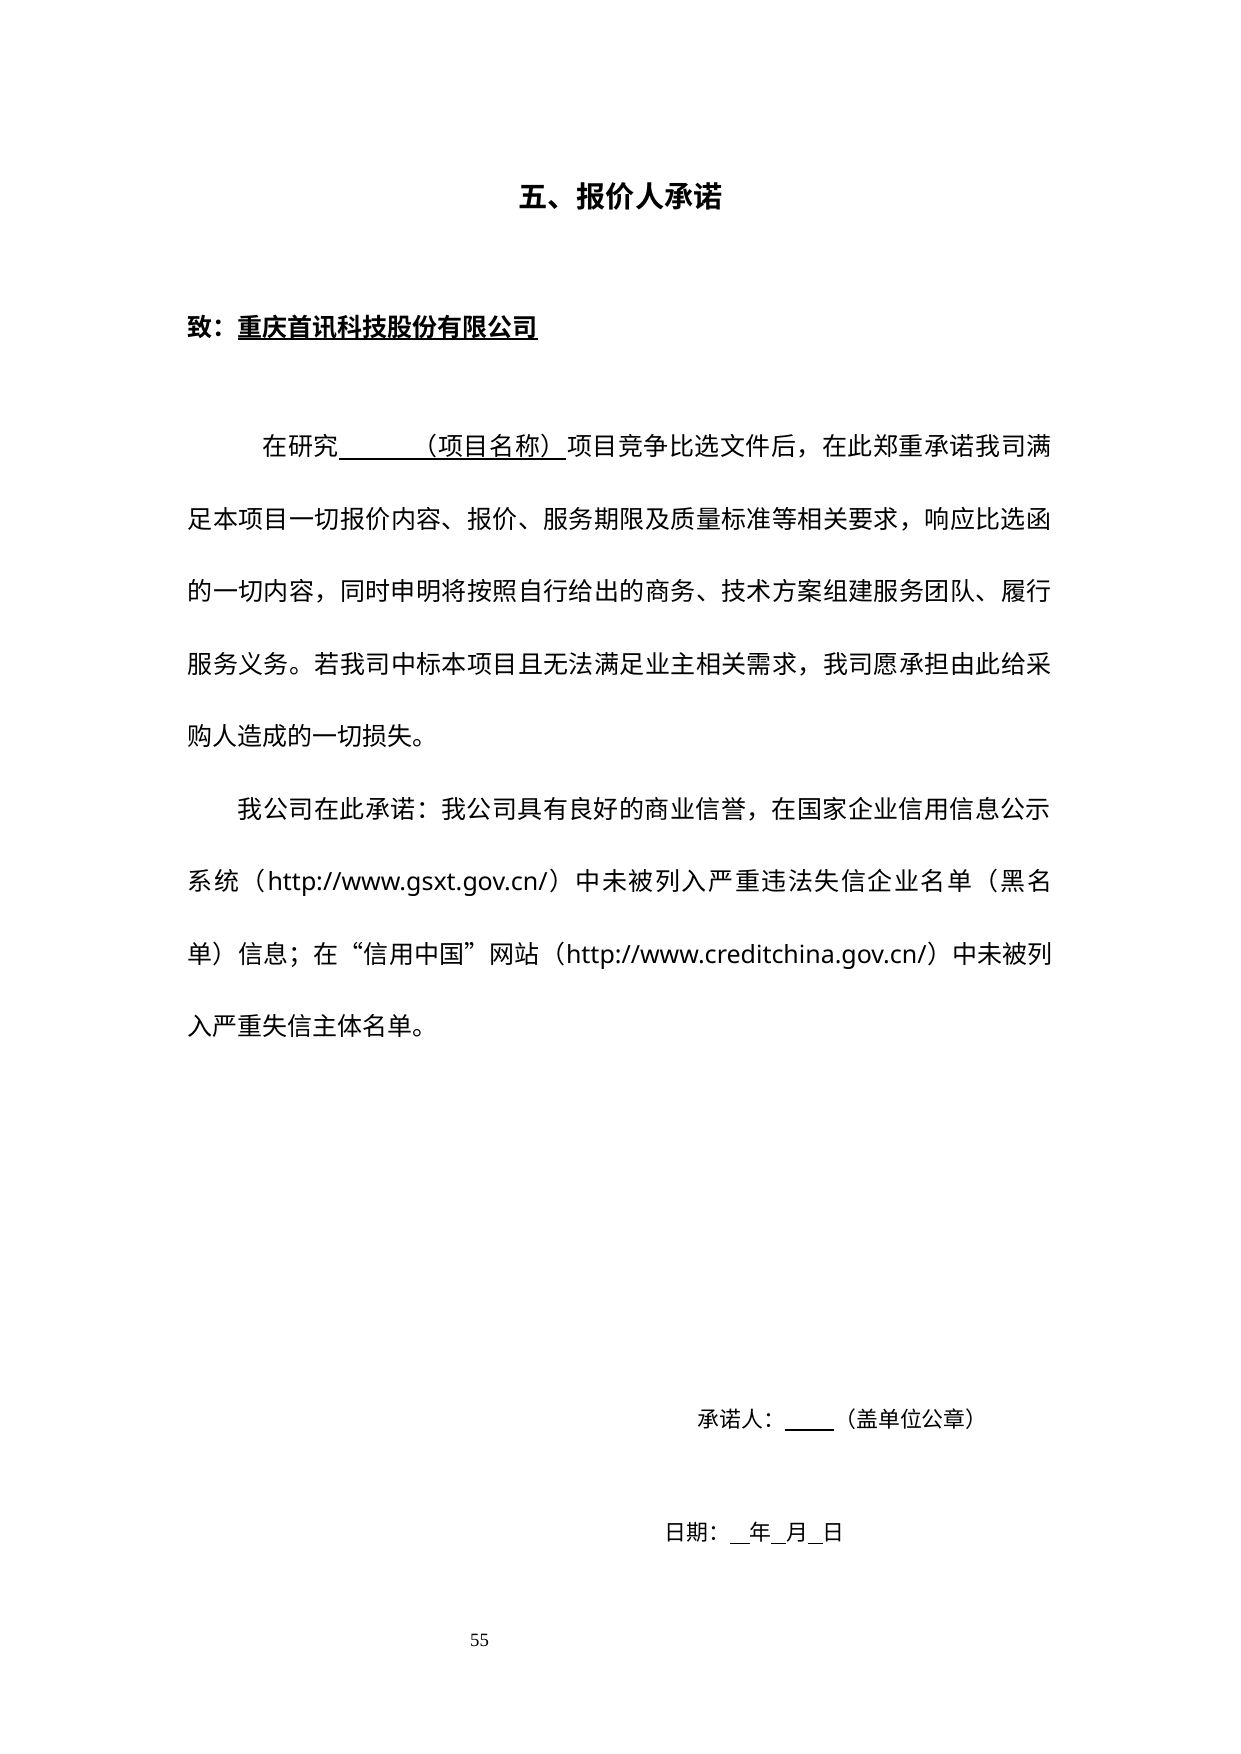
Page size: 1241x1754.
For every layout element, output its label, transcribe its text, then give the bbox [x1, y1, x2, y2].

text 日期： 年 月 日 [187, 1515, 1053, 1547]
text 承诺人： （盖单位公章） [669, 1402, 1031, 1434]
text 致：重庆首讯科技股份有限公司 [187, 293, 1053, 358]
text 我公司在此承诺：我公司具有良好的商业信誉，在国家企业信用信息公示系统（http://www.gsxt.gov.cn/）中未被列入严重违法失信企业名单（黑名单）信息；在“信用中国”网站（http://www.creditchina.gov.cn/）中未被列入严重失信主体名单。 [187, 789, 1053, 1043]
subtitle 五、报价人承诺 [187, 162, 1053, 227]
text 在研究 （项目名称）项目竞争比选文件后，在此郑重承诺我司满足本项目一切报价内容、报价、服务期限及质量标准等相关要求，响应比选函的一切内容，同时申明将按照自行给出的商务、技术方案组建服务团队、履行服务义务。若我司中标本项目且无法满足业主相关需求，我司愿承担由此给采购人造成的一切损失。 [187, 427, 1053, 753]
